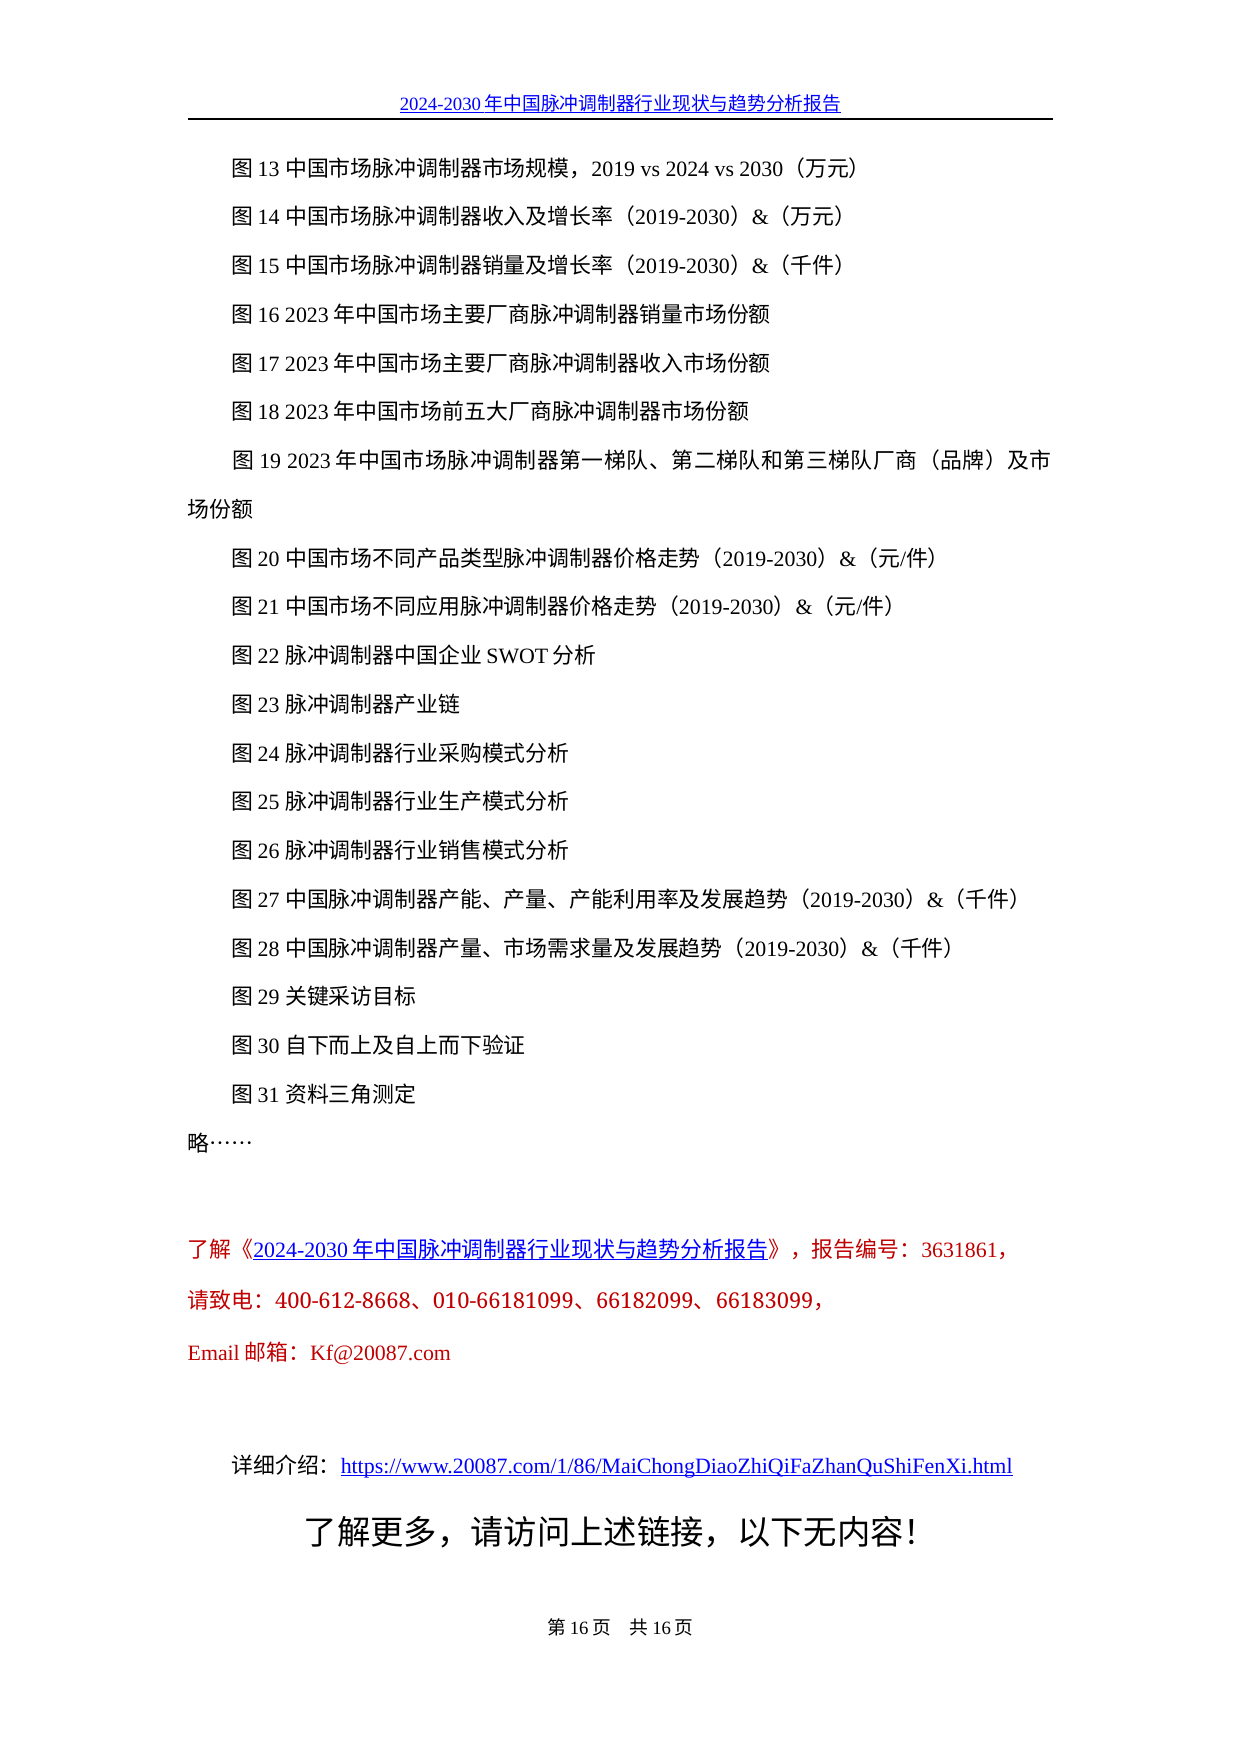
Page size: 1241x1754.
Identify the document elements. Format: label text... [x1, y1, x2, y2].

text Email邮箱：Kf@20087.com [187, 1335, 1053, 1367]
text 了解《2024-2030年中国脉冲调制器行业现状与趋势分析报告》，报告编号：3631861， [187, 1232, 1053, 1264]
title 了解更多，请访问上述链接，以下无内容！ [187, 1498, 1053, 1563]
text 详细介绍：https://www.20087.com/1/86/MaiChongDiaoZhiQiFaZhanQuShiFenXi.html [187, 1448, 1053, 1480]
text 请致电：400-612-8668、010-66181099、66182099、66183099， [187, 1283, 1053, 1316]
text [187, 150, 1053, 1158]
